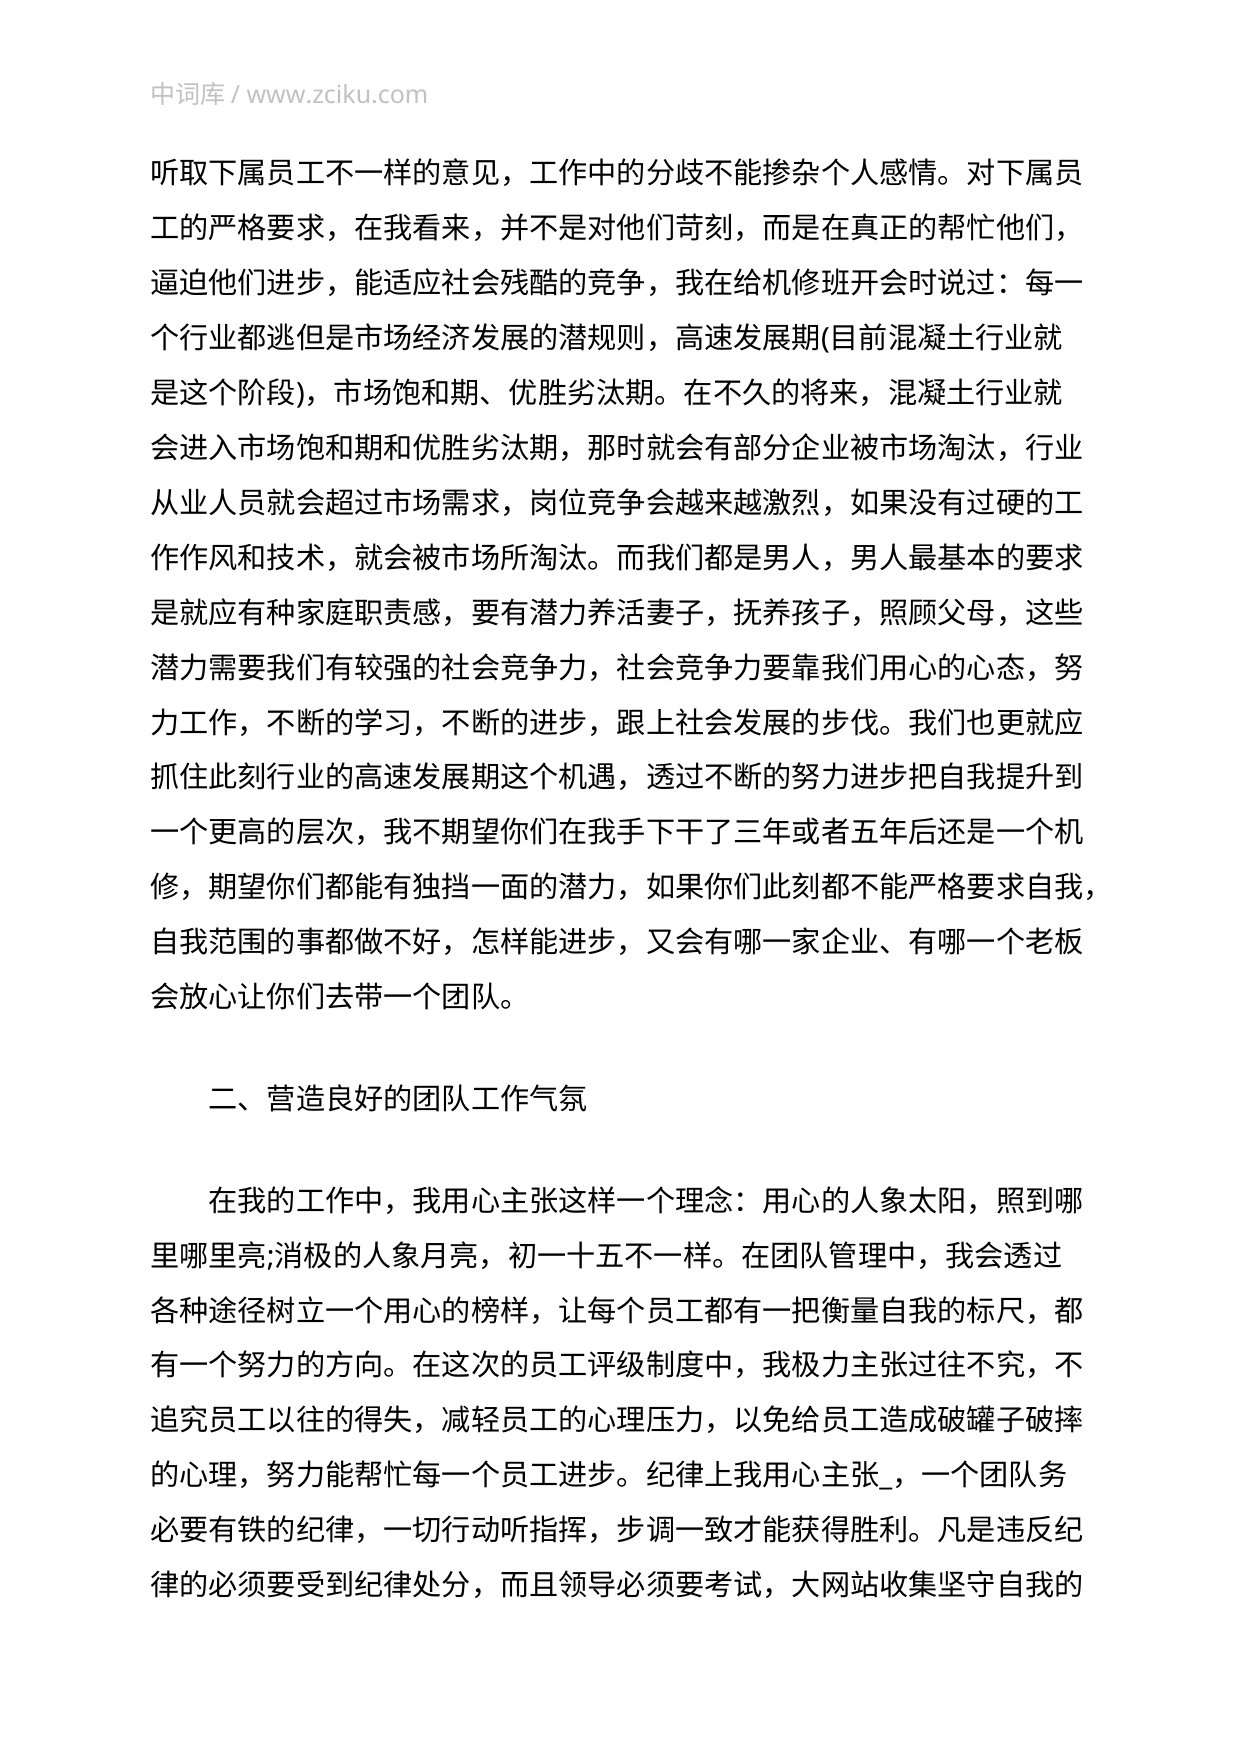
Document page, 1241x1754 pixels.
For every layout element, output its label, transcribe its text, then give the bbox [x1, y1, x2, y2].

text 二、营造良好的团队工作气氛 [150, 1075, 1090, 1118]
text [150, 150, 1090, 1016]
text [150, 1177, 1090, 1604]
